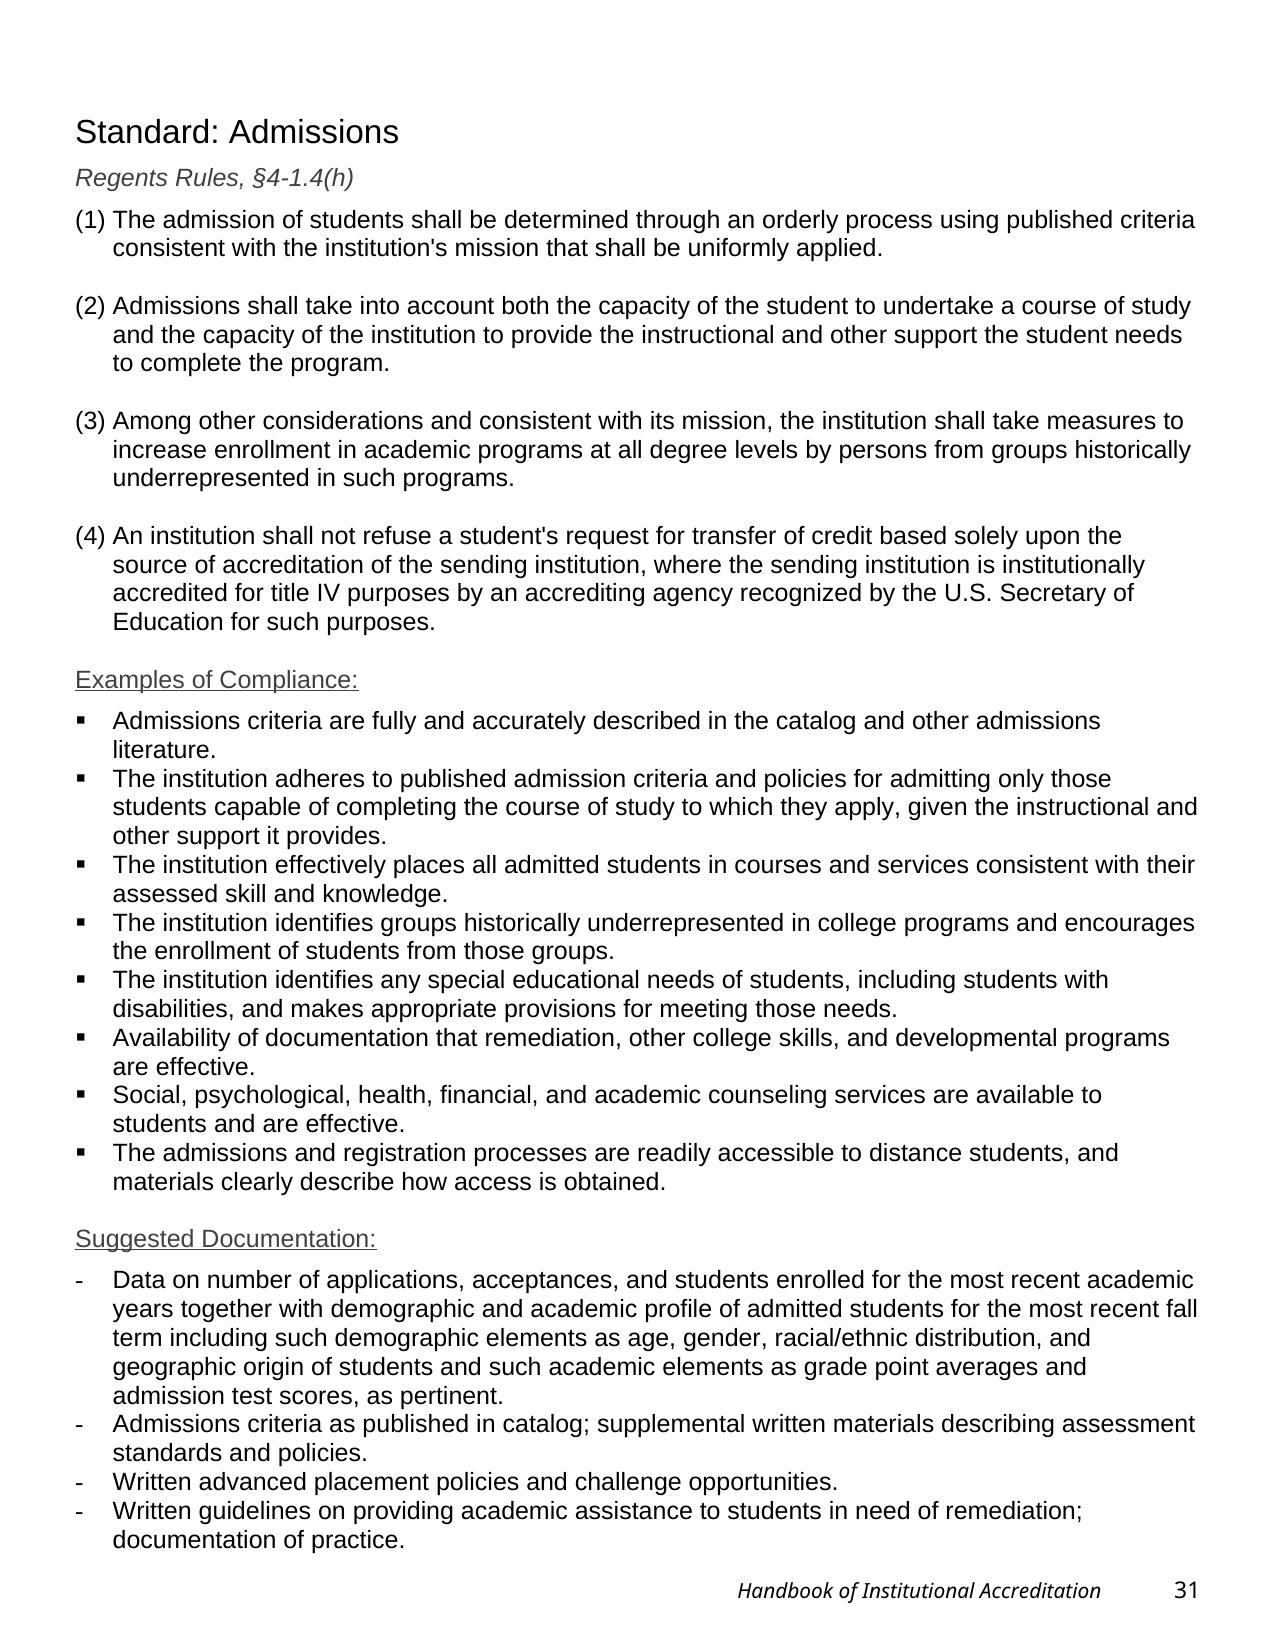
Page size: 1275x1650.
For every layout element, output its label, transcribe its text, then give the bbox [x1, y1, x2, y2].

subtitle Suggested Documentation: [75, 1224, 1200, 1253]
list Written guidelines on providing academic assistance to students in need of remediation; documentation of practice. [75, 1496, 1200, 1553]
list The institution adheres to published admission criteria and policies for admitting only those students capable of completing the course of study to which they apply, given the instructional and other support it provides. [75, 763, 1200, 850]
list Admissions criteria as published in catalog; supplemental written materials describing assessment standards and policies. [75, 1409, 1200, 1467]
list The institution effectively places all admitted students in courses and services consistent with their assessed skill and knowledge. [75, 850, 1200, 907]
subtitle Examples of Compliance: [75, 665, 1200, 693]
list Availability of documentation that remediation, other college skills, and developmental programs are effective. [75, 1023, 1200, 1080]
list Written advanced placement policies and challenge opportunities. [75, 1467, 1200, 1496]
list Among other considerations and consistent with its mission, the institution shall take measures to increase enrollment in academic programs at all degree levels by persons from groups historically underrepresented in such programs. [75, 406, 1200, 492]
list An institution shall not refuse a student's request for transfer of credit based solely upon the source of accreditation of the sending institution, where the sending institution is institutionally accredited for title IV purposes by an accrediting agency recognized by the U.S. Secretary of Education for such purposes. [75, 521, 1200, 636]
list The admission of students shall be determined through an orderly process using published criteria consistent with the institution's mission that shall be uniformly applied. [75, 205, 1200, 262]
list Admissions shall take into account both the capacity of the student to undertake a course of study and the capacity of the institution to provide the instructional and other support the student needs to complete the program. [75, 291, 1200, 377]
list Data on number of applications, acceptances, and students enrolled for the most recent academic years together with demographic and academic profile of admitted students for the most recent fall term including such demographic elements as age, gender, racial/ethnic distribution, and geographic origin of students and such academic elements as grade point averages and admission test scores, as pertinent. [75, 1266, 1200, 1409]
list Social, psychological, health, financial, and academic counseling services are available to students and are effective. [75, 1080, 1200, 1138]
subtitle Standard: Admissions [75, 112, 1200, 151]
list The institution identifies any special educational needs of students, including students with disabilities, and makes appropriate provisions for meeting those needs. [75, 965, 1200, 1023]
list The admissions and registration processes are readily accessible to distance students, and materials clearly describe how access is obtained. [75, 1138, 1200, 1196]
list Admissions criteria are fully and accurately described in the catalog and other admissions literature. [75, 706, 1200, 763]
list The institution identifies groups historically underrepresented in college programs and encourages the enrollment of students from those groups. [75, 907, 1200, 965]
subtitle Regents Rules, §4-1.4(h) [75, 163, 1200, 192]
